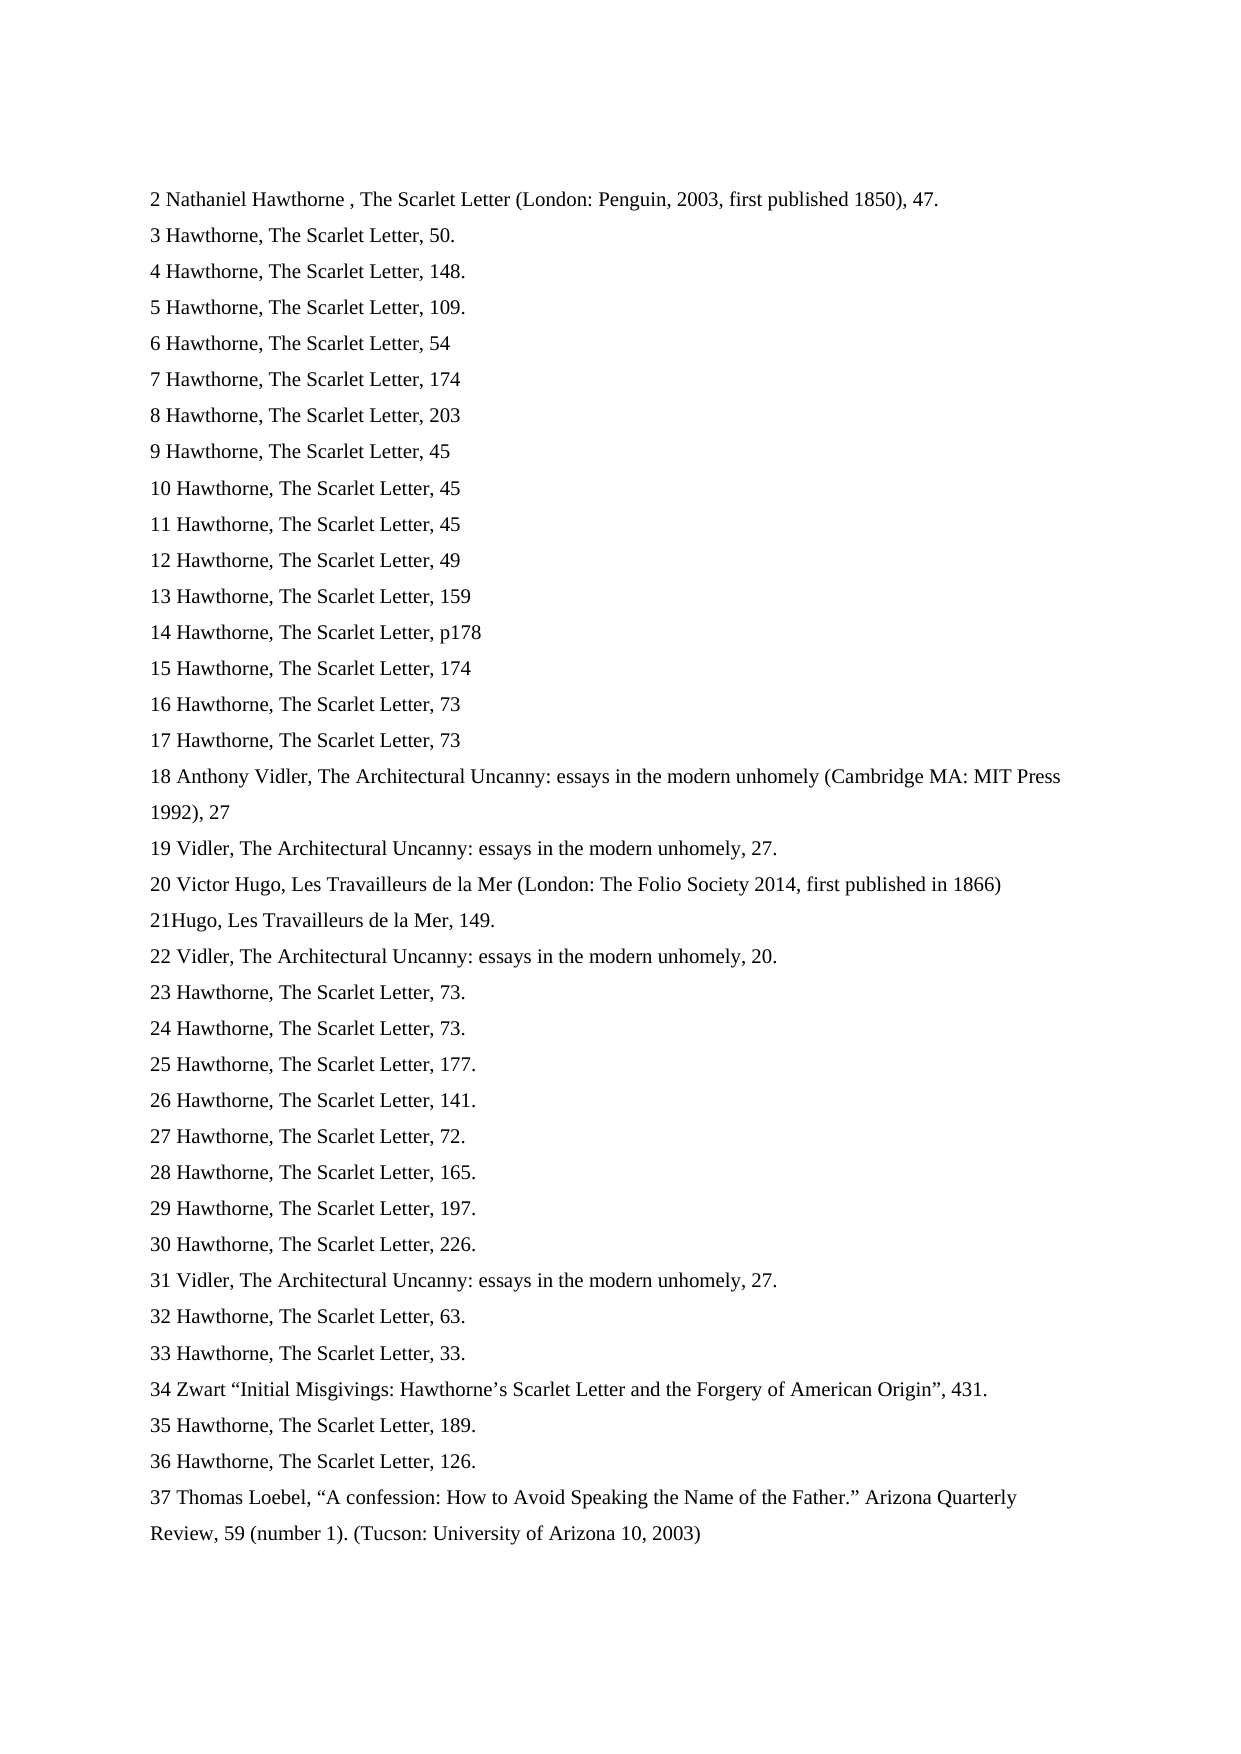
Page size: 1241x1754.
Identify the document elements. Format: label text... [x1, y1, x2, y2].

text 16 Hawthorne, The Scarlet Letter, 73 [150, 692, 1090, 716]
text 26 Hawthorne, The Scarlet Letter, 141. [150, 1088, 1090, 1112]
text 17 Hawthorne, The Scarlet Letter, 73 [150, 728, 1090, 752]
text 30 Hawthorne, The Scarlet Letter, 226. [150, 1232, 1090, 1256]
text 12 Hawthorne, The Scarlet Letter, 49 [150, 548, 1090, 572]
text 2 Nathaniel Hawthorne , The Scarlet Letter (London: Penguin, 2003, first published 1850), 47. [150, 187, 1090, 211]
text 4 Hawthorne, The Scarlet Letter, 148. [150, 259, 1090, 283]
text 31 Vidler, The Architectural Uncanny: essays in the modern unhomely, 27. [150, 1268, 1090, 1292]
text 32 Hawthorne, The Scarlet Letter, 63. [150, 1304, 1090, 1328]
text 14 Hawthorne, The Scarlet Letter, p178 [150, 620, 1090, 644]
text 24 Hawthorne, The Scarlet Letter, 73. [150, 1016, 1090, 1040]
text 11 Hawthorne, The Scarlet Letter, 45 [150, 512, 1090, 536]
text 29 Hawthorne, The Scarlet Letter, 197. [150, 1196, 1090, 1220]
text 5 Hawthorne, The Scarlet Letter, 109. [150, 295, 1090, 319]
text 33 Hawthorne, The Scarlet Letter, 33. [150, 1341, 1090, 1364]
text 34 Zwart “Initial Misgivings: Hawthorne’s Scarlet Letter and the Forgery of American Origin”, 431. [150, 1377, 1090, 1401]
text 35 Hawthorne, The Scarlet Letter, 189. [150, 1413, 1090, 1437]
text 36 Hawthorne, The Scarlet Letter, 126. [150, 1449, 1090, 1473]
text 37 Thomas Loebel, “A confession: How to Avoid Speaking the Name of the Father.” Arizona Quarterly Review, 59 (number 1). (Tucson: University of Arizona 10, 2003) [150, 1485, 1090, 1545]
text 18 Anthony Vidler, The Architectural Uncanny: essays in the modern unhomely (Cambridge MA: MIT Press 1992), 27 [150, 764, 1090, 824]
text 25 Hawthorne, The Scarlet Letter, 177. [150, 1052, 1090, 1076]
text 21Hugo, Les Travailleurs de la Mer, 149. [150, 908, 1090, 932]
text 7 Hawthorne, The Scarlet Letter, 174 [150, 367, 1090, 391]
text 27 Hawthorne, The Scarlet Letter, 72. [150, 1124, 1090, 1148]
text 28 Hawthorne, The Scarlet Letter, 165. [150, 1160, 1090, 1184]
text 6 Hawthorne, The Scarlet Letter, 54 [150, 331, 1090, 355]
text 23 Hawthorne, The Scarlet Letter, 73. [150, 980, 1090, 1004]
text 10 Hawthorne, The Scarlet Letter, 45 [150, 476, 1090, 499]
text 19 Vidler, The Architectural Uncanny: essays in the modern unhomely, 27. [150, 836, 1090, 860]
text 3 Hawthorne, The Scarlet Letter, 50. [150, 223, 1090, 247]
text 20 Victor Hugo, Les Travailleurs de la Mer (London: The Folio Society 2014, first published in 1866) [150, 872, 1090, 896]
text 8 Hawthorne, The Scarlet Letter, 203 [150, 403, 1090, 427]
text 22 Vidler, The Architectural Uncanny: essays in the modern unhomely, 20. [150, 944, 1090, 968]
text 15 Hawthorne, The Scarlet Letter, 174 [150, 656, 1090, 680]
text 13 Hawthorne, The Scarlet Letter, 159 [150, 584, 1090, 608]
text 9 Hawthorne, The Scarlet Letter, 45 [150, 439, 1090, 463]
